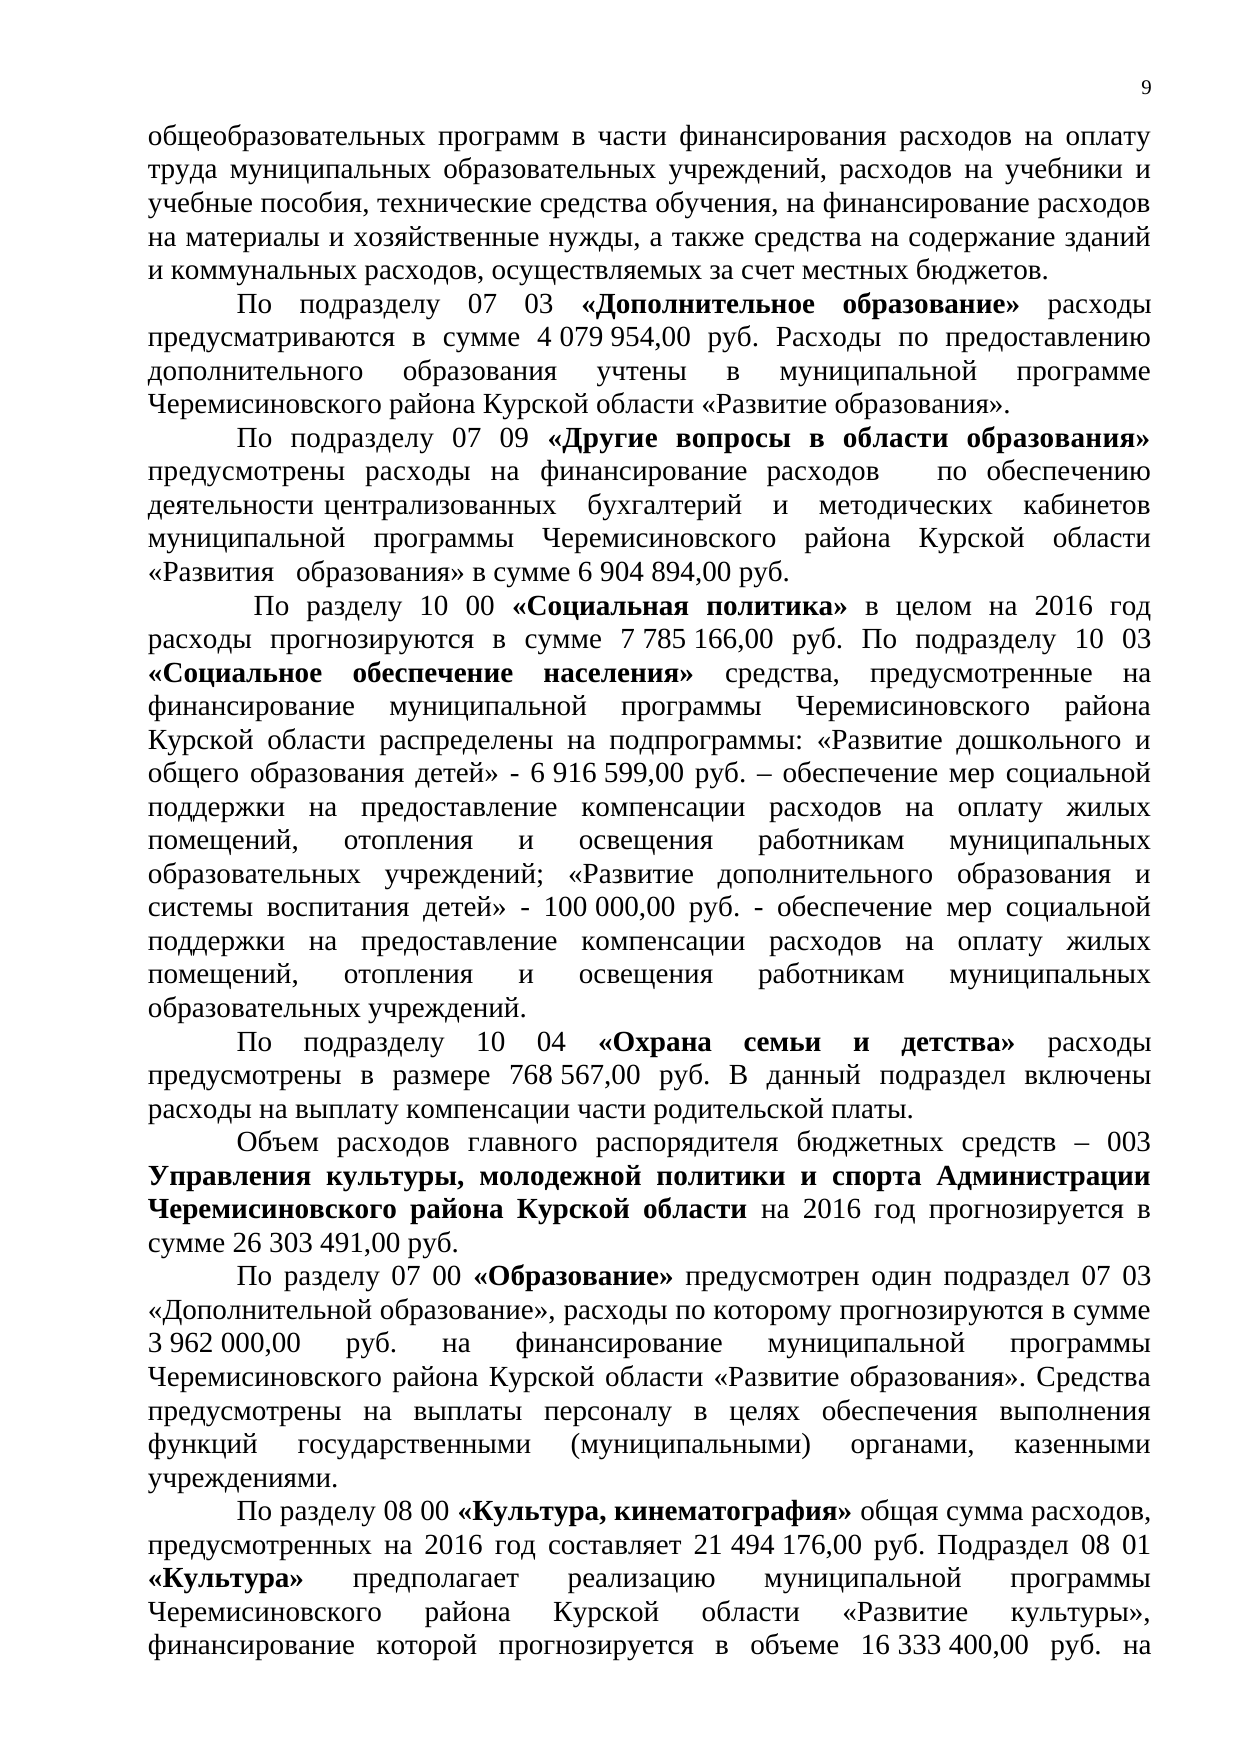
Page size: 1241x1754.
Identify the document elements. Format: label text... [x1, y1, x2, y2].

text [148, 1493, 1152, 1661]
text По разделу 07 00 «Образование» предусмотрен один подраздел 07 03 «Дополнительной образование», расходы по которому прогнозируются в сумме 3 962 000,00 руб. на финансирование муниципальной программы Черемисиновского района Курской области «Развитие образования». Средства предусмотрены на выплаты персоналу в целях обеспечения выполнения функций государственными (муниципальными) органами, казенными учреждениями. [148, 1258, 1152, 1493]
text По подразделу 07 03 «Дополнительное образование» расходы предусматриваются в сумме 4 079 954,00 руб. Расходы по предоставлению дополнительного образования учтены в муниципальной программе Черемисиновского района Курской области «Развитие образования». [148, 286, 1152, 420]
text Объем расходов главного распорядителя бюджетных средств – 003 Управления культуры, молодежной политики и спорта Администрации Черемисиновского района Курской области на 2016 год прогнозируется в сумме 26 303 491,00 руб. [148, 1124, 1152, 1258]
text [148, 118, 1152, 286]
text По разделу 10 00 «Социальная политика» в целом на 2016 год расходы прогнозируются в сумме 7 785 166,00 руб. По подразделу 10 03 «Социальное обеспечение населения» средства, предусмотренные на финансирование муниципальной программы Черемисиновского района Курской области распределены на подпрограммы: «Развитие дошкольного и общего образования детей» - 6 916 599,00 руб. – обеспечение мер социальной поддержки на предоставление компенсации расходов на оплату жилых помещений, отопления и освещения работникам муниципальных образовательных учреждений; «Развитие дополнительного образования и системы воспитания детей» - 100 000,00 руб. - обеспечение мер социальной поддержки на предоставление компенсации расходов на оплату жилых помещений, отопления и освещения работникам муниципальных образовательных учреждений. [148, 588, 1152, 1024]
text По подразделу 07 09 «Другие вопросы в области образования» предусмотрены расходы на финансирование расходов по обеспечению деятельности централизованных бухгалтерий и методических кабинетов муниципальной программы Черемисиновского района Курской области «Развития образования» в сумме 6 904 894,00 руб. [148, 420, 1152, 588]
text По подразделу 10 04 «Охрана семьи и детства» расходы предусмотрены в размере 768 567,00 руб. В данный подраздел включены расходы на выплату компенсации части родительской платы. [148, 1024, 1152, 1124]
